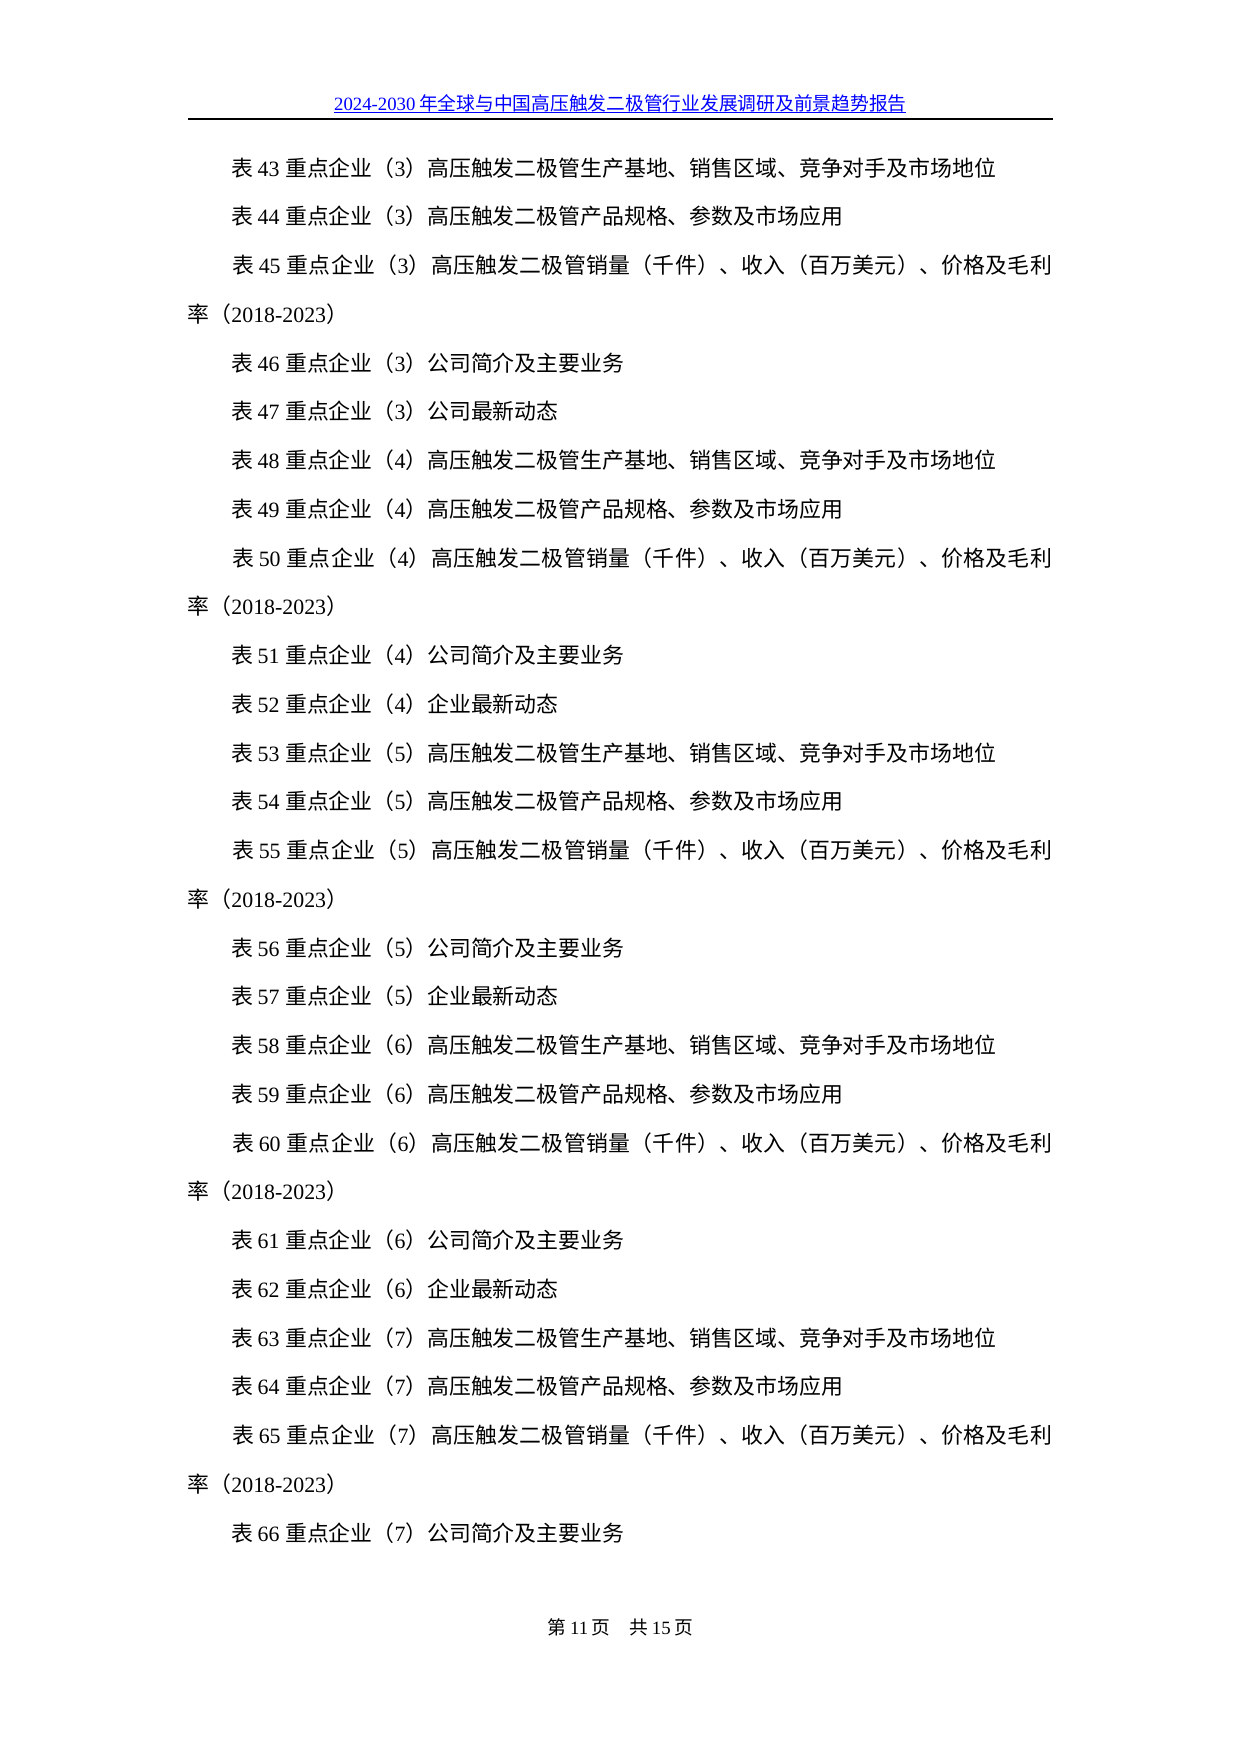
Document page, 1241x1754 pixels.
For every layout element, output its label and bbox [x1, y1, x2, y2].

text [187, 150, 1053, 1548]
